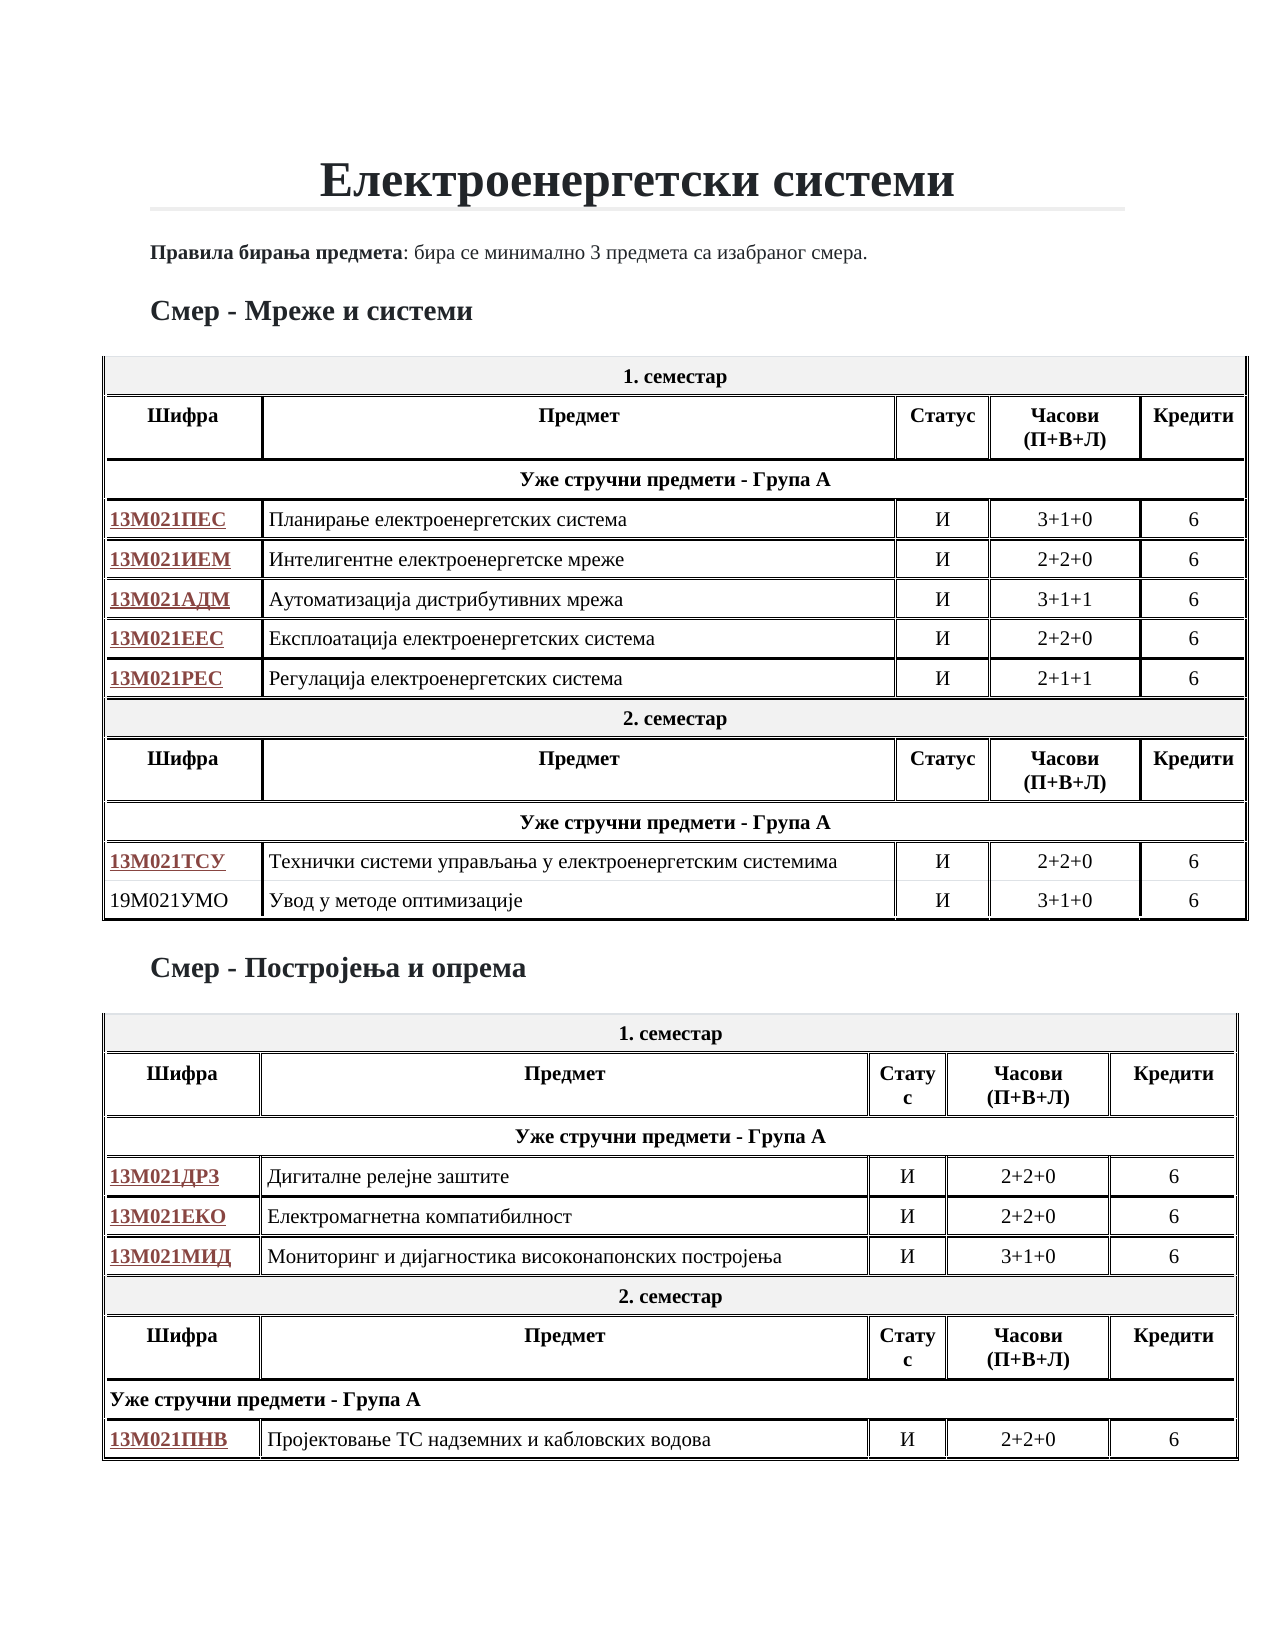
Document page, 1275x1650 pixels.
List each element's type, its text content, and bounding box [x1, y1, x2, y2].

table_cell И [896, 881, 989, 918]
table_cell И [870, 1238, 945, 1274]
text Смер - Постројења и опрема [150, 950, 1125, 984]
table_cell Часови (П+В+Л) [948, 1317, 1108, 1378]
table_cell Часови (П+В+Л) [991, 740, 1139, 800]
table_cell 6 [1111, 1155, 1236, 1194]
table_cell Статус [870, 1054, 945, 1115]
table_cell 13М021ЕЕС [105, 617, 261, 657]
table_cell Кредити [1111, 1051, 1236, 1115]
table_cell Уже стручни предмети - Група А [105, 458, 1245, 497]
table_cell 19M021УМО [105, 881, 262, 918]
table_header 1. семестар [105, 357, 1245, 394]
text Смер - Мреже и системи [150, 293, 1125, 327]
table_cell 13М021ПНВ [103, 1418, 261, 1457]
table_cell 13М021МИД [103, 1234, 261, 1274]
table_cell Предмет [264, 740, 894, 800]
table_cell Шифра [105, 394, 261, 458]
table_cell Статус [897, 740, 988, 800]
table_header 1. семестар [105, 1015, 1236, 1051]
table_cell 2. семестар [105, 1274, 1236, 1314]
table_cell 3+1+0 [991, 501, 1139, 537]
table_cell 6 [1140, 881, 1245, 918]
table_cell И [870, 1158, 945, 1194]
table_cell Интелигентне електроенергетске мреже [264, 541, 894, 577]
table_cell 2+2+0 [991, 620, 1139, 657]
table_cell И [897, 580, 988, 617]
table_cell И [897, 501, 988, 537]
table_cell И [897, 541, 988, 577]
table_cell 3+1+0 [948, 1238, 1108, 1274]
table_cell Увод у методе оптимизације [262, 881, 896, 918]
table_cell Аутоматизација дистрибутивних мрежа [264, 580, 894, 617]
table_cell 2+2+0 [948, 1198, 1108, 1234]
table_cell И [897, 660, 988, 696]
text Правила бирања предмета: бира се минимално 3 предмета са изабраног смера. [150, 240, 1125, 264]
table_cell Електромагнетна компатибилност [262, 1198, 867, 1234]
table_cell 6 [1111, 1195, 1237, 1234]
table_cell 2+2+0 [991, 843, 1139, 880]
table_cell 3+1+0 [990, 881, 1140, 918]
table_cell Регулација електроенергетских система [264, 660, 894, 696]
table_cell Предмет [262, 1054, 867, 1115]
table_cell 6 [1142, 577, 1246, 617]
table_cell 6 [1142, 840, 1246, 880]
table_cell Пројектовање ТС надземних и кабловских водова [261, 1421, 868, 1457]
table_cell Статус [897, 397, 988, 458]
table_cell И [897, 620, 988, 657]
table_cell 2+2+0 [991, 541, 1139, 577]
table_cell 6 [1110, 1418, 1237, 1457]
table_cell И [870, 1198, 945, 1234]
text Електроенергетски системи [150, 150, 1125, 207]
table_cell 2. семестар [103, 696, 1247, 736]
table_cell Технички системи управљања у електроенергетским системима [264, 843, 894, 880]
table_cell Шифра [105, 736, 261, 800]
table_cell 13М021ИЕМ [105, 537, 261, 577]
table_cell Кредити [1111, 1314, 1236, 1378]
table_cell И [869, 1421, 946, 1457]
table_cell 2+2+0 [946, 1420, 1110, 1457]
table_cell Шифра [105, 1314, 259, 1378]
table_cell 13М021ДРЗ [105, 1155, 259, 1194]
table_cell Мониторинг и дијагностика високонапонских постројења [262, 1238, 867, 1274]
table_cell 13М021ЕКО [103, 1195, 259, 1234]
table_cell Предмет [264, 397, 894, 458]
table_cell Планирање електроенергетских система [264, 501, 894, 537]
table_cell 2+1+1 [991, 660, 1139, 696]
table_cell 2+2+0 [948, 1158, 1108, 1194]
table_cell Шифра [105, 1051, 259, 1115]
table_cell 13М021АДМ [105, 577, 261, 617]
table_cell 3+1+1 [991, 580, 1139, 617]
table_cell И [897, 843, 988, 880]
table_cell 6 [1142, 537, 1246, 577]
table_cell Кредити [1142, 394, 1246, 458]
table_cell 6 [1142, 617, 1246, 657]
table_cell Уже стручни предмети - Група А [105, 1378, 1236, 1417]
table_cell 6 [1142, 498, 1247, 537]
table_cell 13М021ТСУ [105, 840, 261, 880]
table_cell Часови (П+В+Л) [948, 1054, 1108, 1115]
table_cell Уже стручни предмети - Група А [105, 800, 1246, 840]
table_cell Предмет [262, 1317, 867, 1378]
table_cell Часови (П+В+Л) [991, 397, 1139, 458]
table_cell Експлоатација електроенергетских система [264, 620, 894, 657]
table_cell 6 [1142, 657, 1245, 696]
table_cell Дигиталне релејне заштите [262, 1158, 867, 1194]
table_cell 13М021ПЕС [103, 498, 261, 537]
table_cell 6 [1110, 1234, 1237, 1274]
table_cell Статус [870, 1317, 945, 1378]
table_cell Уже стручни предмети - Група А [105, 1115, 1236, 1155]
table_cell 13М021РЕС [105, 657, 261, 696]
table_cell Кредити [1142, 736, 1246, 800]
